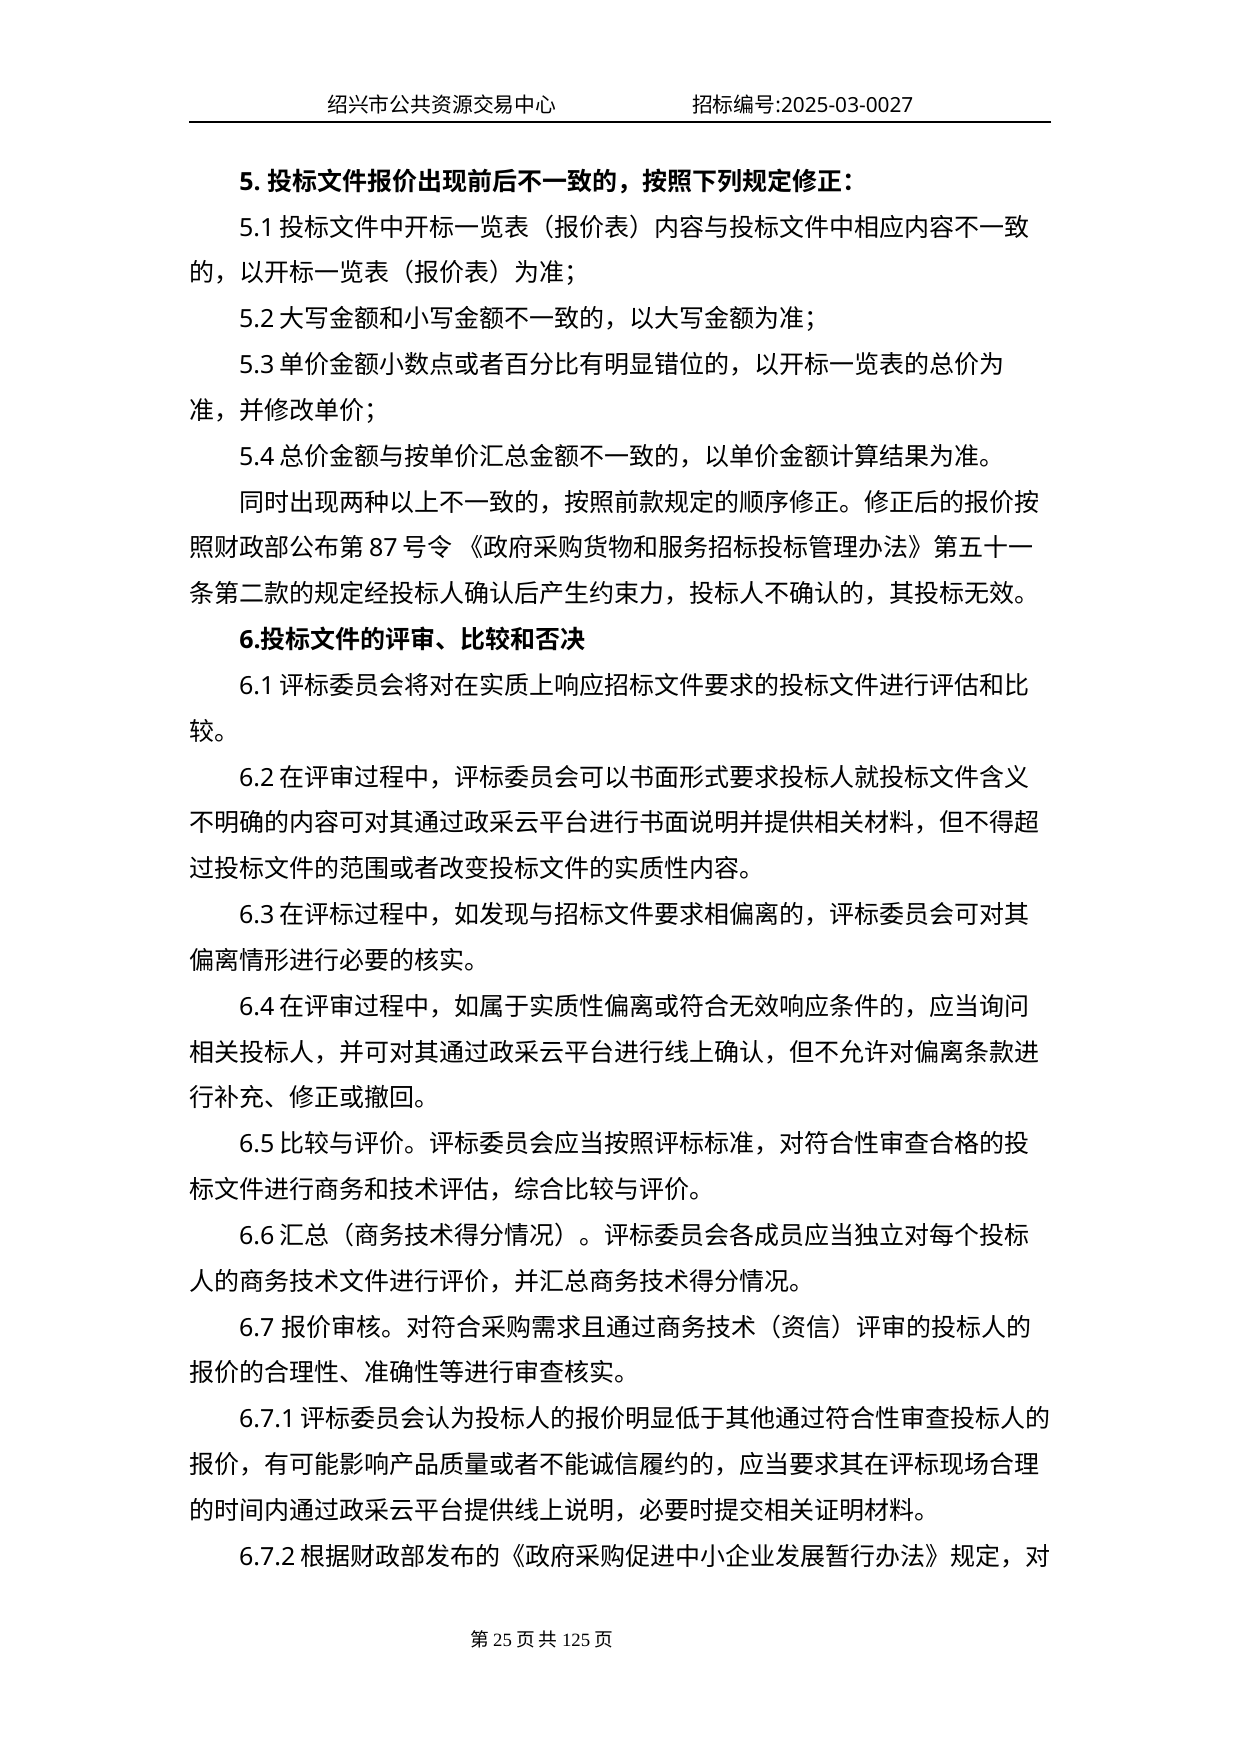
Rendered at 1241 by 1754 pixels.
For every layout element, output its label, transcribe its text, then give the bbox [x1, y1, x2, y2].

text 6.4在评审过程中，如属于实质性偏离或符合无效响应条件的，应当询问相关投标人，并可对其通过政采云平台进行线上确认，但不允许对偏离条款进行补充、修正或撤回。 [189, 978, 1051, 1116]
text 6.投标文件的评审、比较和否决 [189, 612, 1051, 658]
text 6.6汇总（商务技术得分情况）。评标委员会各成员应当独立对每个投标人的商务技术文件进行评价，并汇总商务技术得分情况。 [189, 1208, 1051, 1299]
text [189, 1528, 1051, 1574]
text 5. 投标文件报价出现前后不一致的，按照下列规定修正： [189, 153, 1051, 199]
text 5.3单价金额小数点或者百分比有明显错位的，以开标一览表的总价为准，并修改单价； [189, 337, 1051, 428]
text 6.2在评审过程中，评标委员会可以书面形式要求投标人就投标文件含义不明确的内容可对其通过政采云平台进行书面说明并提供相关材料，但不得超过投标文件的范围或者改变投标文件的实质性内容。 [189, 749, 1051, 887]
text 6.1评标委员会将对在实质上响应招标文件要求的投标文件进行评估和比较。 [189, 658, 1051, 749]
text 6.7.1评标委员会认为投标人的报价明显低于其他通过符合性审查投标人的报价，有可能影响产品质量或者不能诚信履约的，应当要求其在评标现场合理的时间内通过政采云平台提供线上说明，必要时提交相关证明材料。 [189, 1391, 1051, 1528]
text 6.7 报价审核。对符合采购需求且通过商务技术（资信）评审的投标人的报价的合理性、准确性等进行审查核实。 [189, 1299, 1051, 1391]
text 5.2大写金额和小写金额不一致的，以大写金额为准； [189, 291, 1051, 337]
text 6.5比较与评价。评标委员会应当按照评标标准，对符合性审查合格的投标文件进行商务和技术评估，综合比较与评价。 [189, 1116, 1051, 1208]
text 5.1投标文件中开标一览表（报价表）内容与投标文件中相应内容不一致的，以开标一览表（报价表）为准； [189, 199, 1051, 291]
text 6.3在评标过程中，如发现与招标文件要求相偏离的，评标委员会可对其偏离情形进行必要的核实。 [189, 887, 1051, 978]
text 同时出现两种以上不一致的，按照前款规定的顺序修正。修正后的报价按照财政部公布第87号令 《政府采购货物和服务招标投标管理办法》第五十一条第二款的规定经投标人确认后产生约束力，投标人不确认的，其投标无效。 [189, 474, 1051, 612]
text 5.4总价金额与按单价汇总金额不一致的，以单价金额计算结果为准。 [189, 428, 1051, 474]
